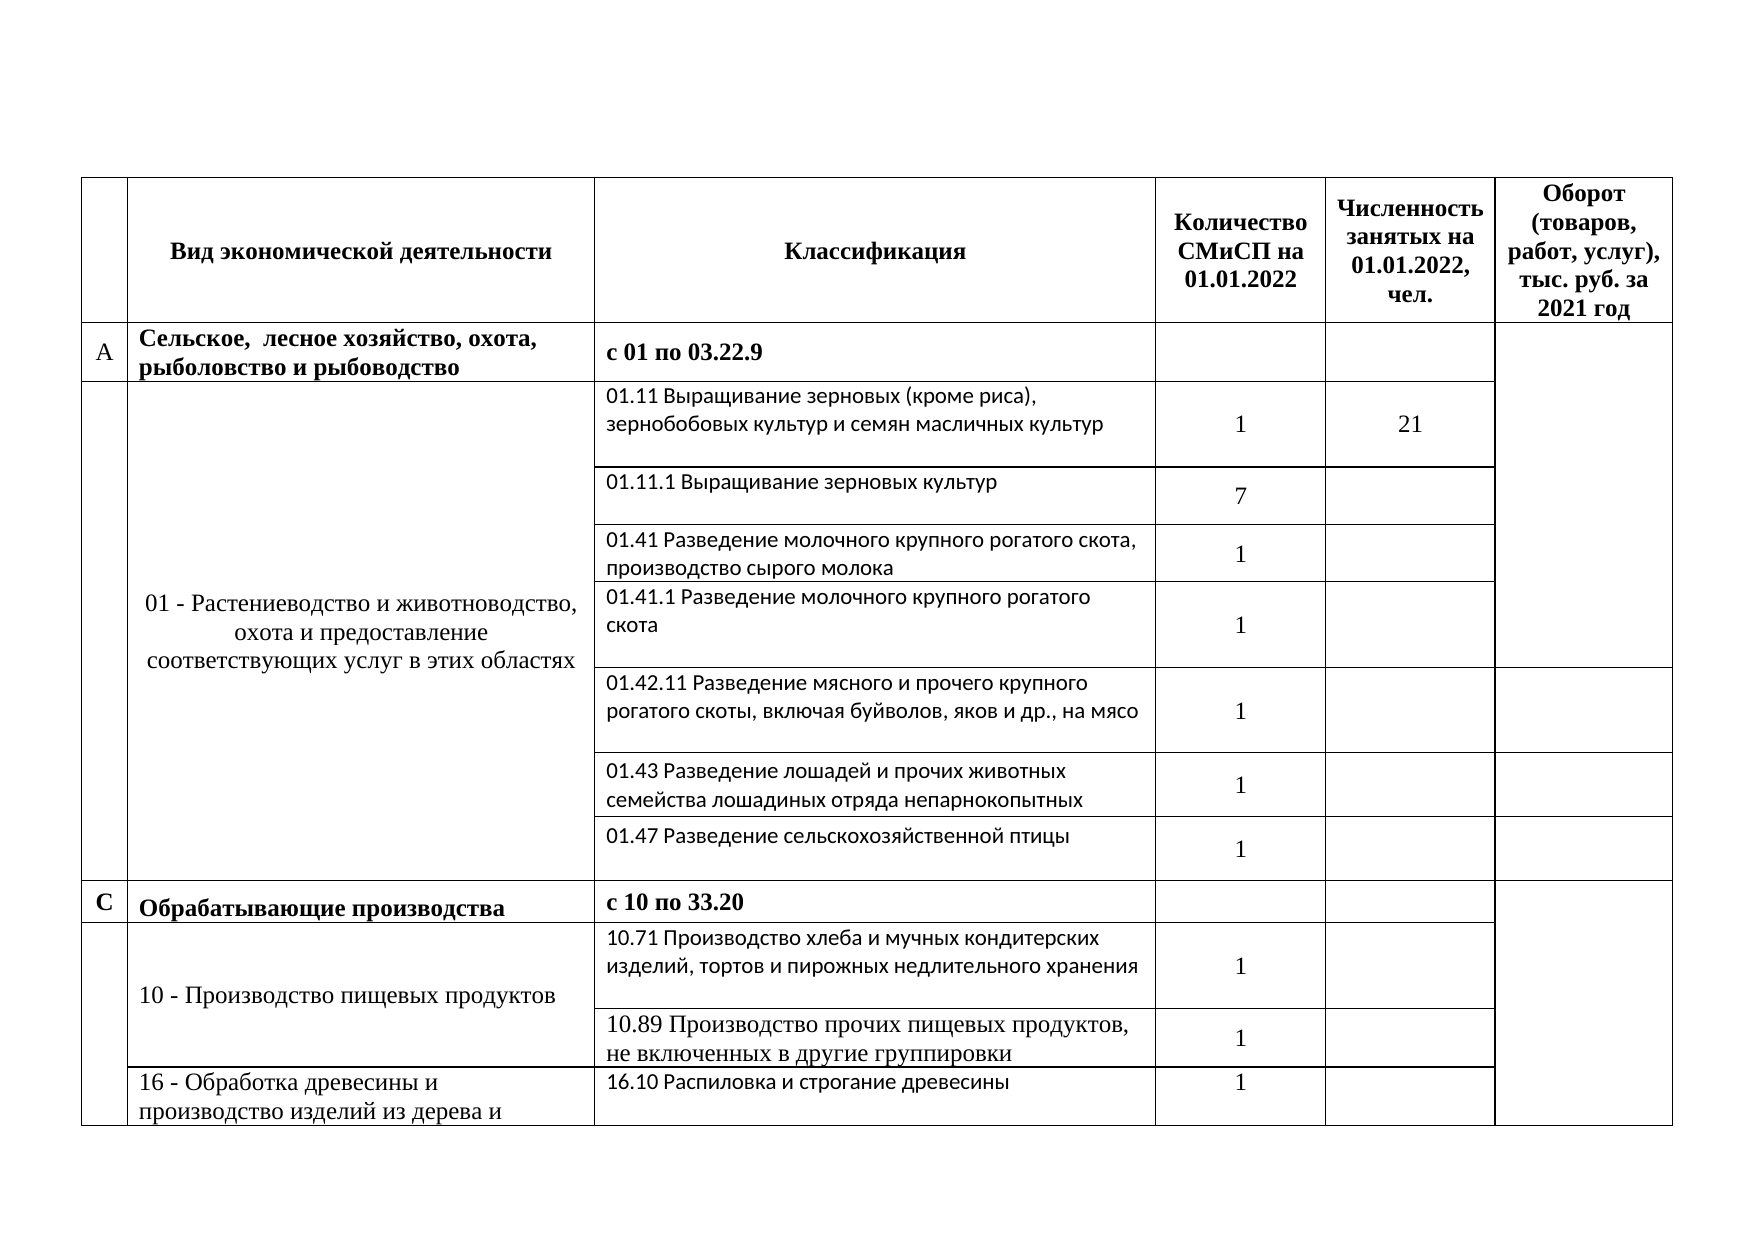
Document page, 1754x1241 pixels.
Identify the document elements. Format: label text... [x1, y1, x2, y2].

table_cell 21 [1326, 382, 1494, 466]
table_cell 01.47 Разведение сельскохозяйственной птицы [595, 817, 1155, 880]
table_header Вид экономической деятельности [128, 178, 594, 322]
table_cell 1 [1156, 525, 1325, 581]
table_header [82, 178, 127, 322]
table_cell 01.11 Выращивание зерновых (кроме риса), зернобобовых культур и семян масличных культур [595, 382, 1155, 466]
table_cell [1326, 753, 1494, 816]
table_cell 01.41 Разведение молочного крупного рогатого скота, производство сырого молока [595, 525, 1155, 581]
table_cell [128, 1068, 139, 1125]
table_cell с 10 по 33.20 [595, 881, 1155, 922]
table_cell 16 - Обработка древесины и производство изделий из дерева и пробки, кроме мебели, производство изделий из соломки и материалов для плетения [438, 1068, 594, 1125]
table_cell 7 [1156, 468, 1325, 524]
table_cell [1326, 817, 1494, 880]
table_cell [1326, 1009, 1494, 1066]
table_cell [1496, 817, 1672, 880]
table_header Оборот (товаров, работ, услуг), тыс. руб. за 2021 год [1496, 178, 1672, 322]
table_header Численность занятых на 01.01.2022, чел. [1326, 178, 1494, 322]
table_cell 1 [1156, 668, 1325, 752]
table_header Классификация [595, 178, 1155, 322]
table_cell C [82, 881, 127, 922]
table_cell 1 [1156, 1009, 1325, 1066]
table_cell [1326, 582, 1494, 667]
table_cell с 01 по 03.22.9 [595, 323, 1155, 381]
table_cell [595, 1068, 1155, 1125]
table_cell 1 [1156, 382, 1325, 466]
table_cell Обрабатывающие производства [128, 881, 594, 922]
table_cell A [82, 323, 127, 381]
table_cell 01.43 Разведение лошадей и прочих животных семейства лошадиных отряда непарнокопытных [595, 753, 1155, 816]
table_cell 1 [1156, 582, 1325, 667]
table_cell 1 [1156, 817, 1325, 880]
table_cell [1326, 1068, 1494, 1125]
table_cell [1496, 323, 1672, 667]
table_cell 1 [1156, 1068, 1325, 1125]
table_cell [1156, 881, 1325, 922]
table_cell [1156, 323, 1325, 381]
table_cell 1 [1156, 923, 1325, 1008]
table_cell [82, 923, 127, 1125]
table_header Количество СМиСП на 01.01.2022 [1156, 178, 1325, 322]
table_cell [1496, 668, 1672, 752]
table_cell 10.89 Производство прочих пищевых продуктов, не включенных в другие группировки [595, 1009, 1155, 1066]
table_cell 10.71 Производство хлеба и мучных кондитерских изделий, тортов и пирожных недлительного хранения [595, 923, 1155, 1008]
table_cell [1326, 668, 1494, 752]
table_cell 01.41.1 Разведение молочного крупного рогатого скота [595, 582, 1155, 667]
table_cell [1496, 753, 1672, 816]
table_cell 01 - Растениеводство и животноводство, охота и предоставление соответствующих услуг в этих областях [128, 382, 594, 880]
table_cell [1326, 323, 1494, 381]
table_cell [1326, 923, 1494, 1008]
table_cell [1326, 525, 1494, 581]
table_cell [1326, 881, 1494, 922]
table_cell [82, 382, 127, 880]
table_cell [1496, 881, 1672, 1125]
table_cell Сельское, лесное хозяйство, охота, рыболовство и рыбоводство [128, 323, 594, 381]
table_cell 10 - Производство пищевых продуктов [128, 923, 594, 1066]
table_cell 1 [1156, 753, 1325, 816]
table_cell 01.42.11 Разведение мясного и прочего крупного рогатого скоты, включая буйволов, яков и др., на мясо [595, 668, 1155, 752]
table_cell 01.11.1 Выращивание зерновых культур [595, 468, 1155, 524]
table_cell [1326, 468, 1494, 524]
